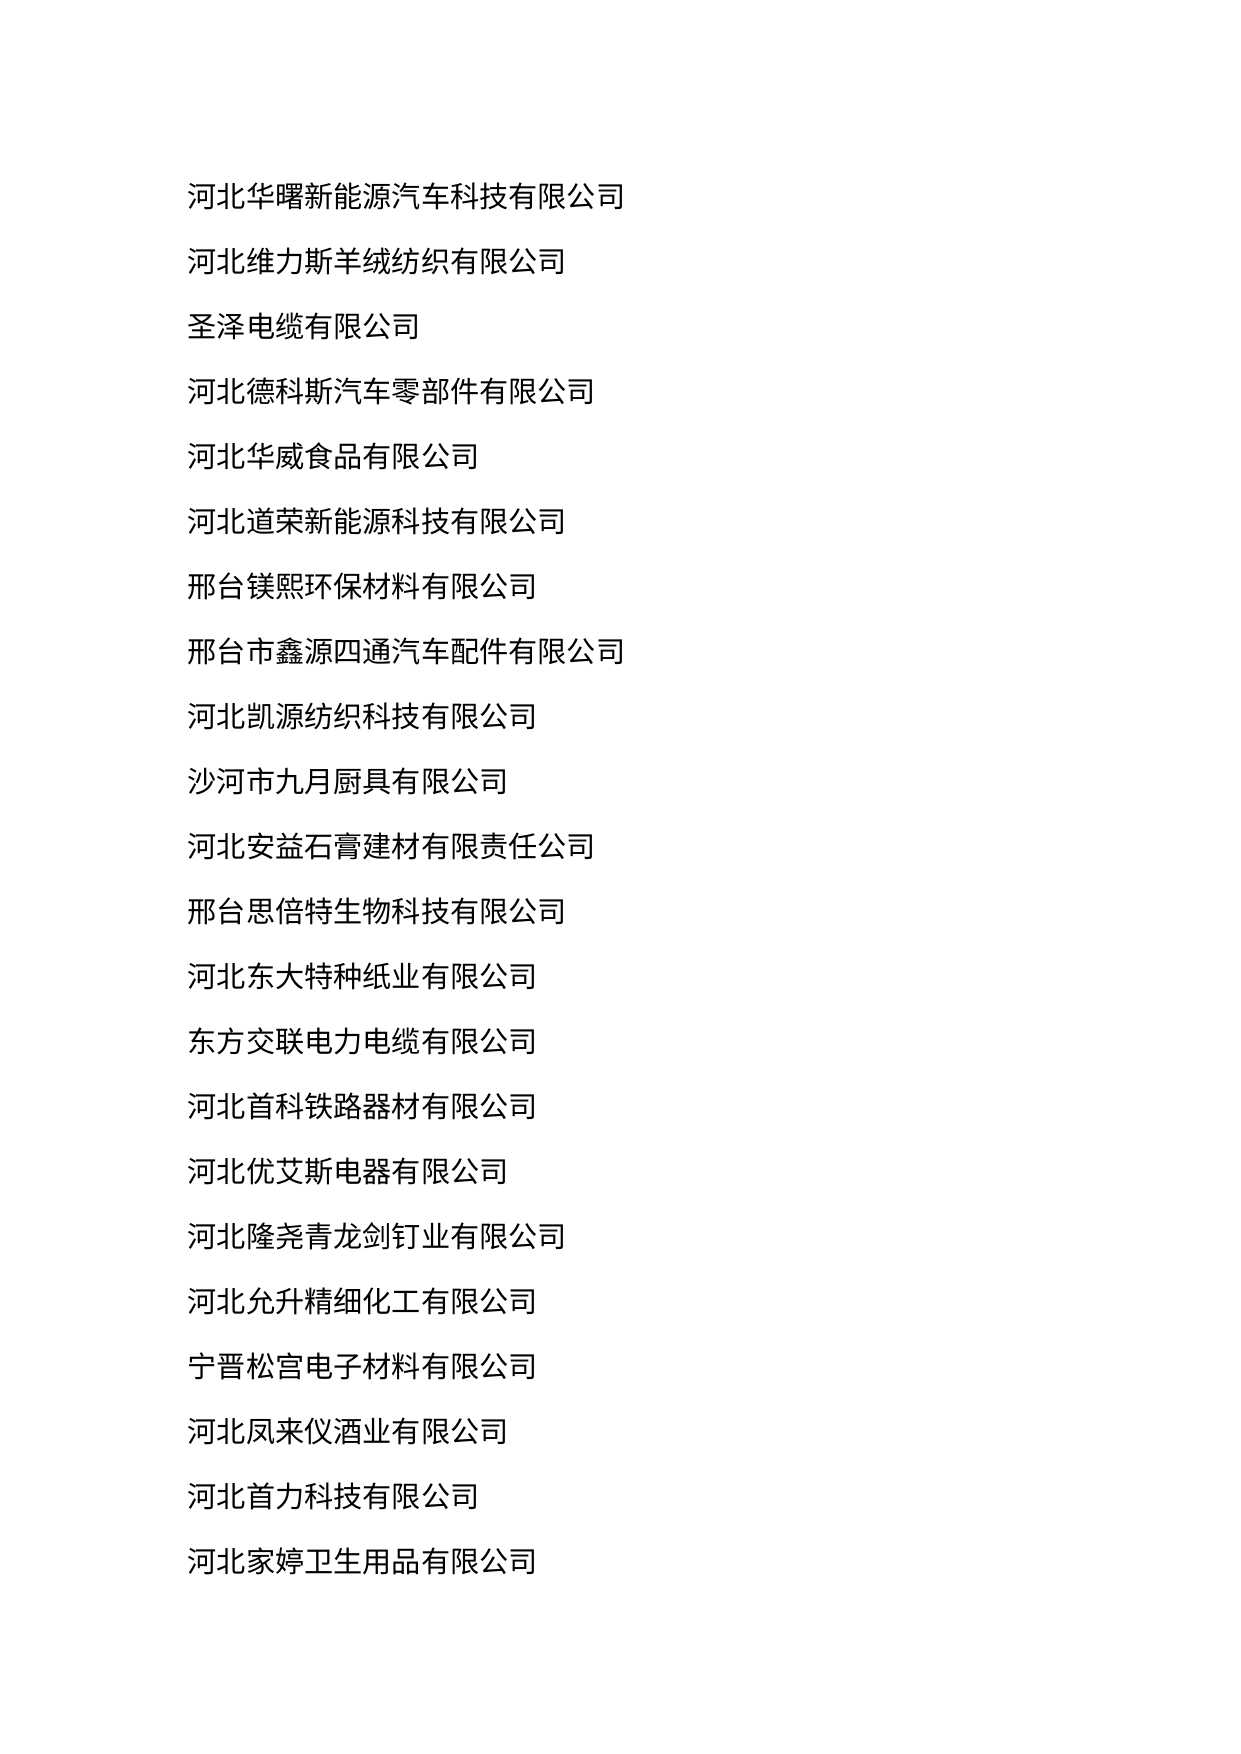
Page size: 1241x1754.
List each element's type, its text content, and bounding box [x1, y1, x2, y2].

text 河北隆尧青龙剑钉业有限公司 [187, 1202, 1053, 1267]
text 河北维力斯羊绒纺织有限公司 [187, 227, 1053, 292]
text 河北华曙新能源汽车科技有限公司 [187, 162, 1053, 227]
text 河北道荣新能源科技有限公司 [187, 487, 1053, 552]
text 宁晋松宫电子材料有限公司 [187, 1332, 1053, 1397]
text 河北安益石膏建材有限责任公司 [187, 812, 1053, 877]
text 东方交联电力电缆有限公司 [187, 1007, 1053, 1072]
text 邢台镁熙环保材料有限公司 [187, 552, 1053, 617]
text 河北华威食品有限公司 [187, 422, 1053, 487]
text 邢台思倍特生物科技有限公司 [187, 877, 1053, 942]
text 圣泽电缆有限公司 [187, 292, 1053, 357]
text 河北优艾斯电器有限公司 [187, 1137, 1053, 1202]
text 沙河市九月厨具有限公司 [187, 747, 1053, 812]
text 河北家婷卫生用品有限公司 [187, 1527, 1053, 1592]
text 河北允升精细化工有限公司 [187, 1267, 1053, 1332]
text 邢台市鑫源四通汽车配件有限公司 [187, 617, 1053, 682]
text 河北凤来仪酒业有限公司 [187, 1397, 1053, 1462]
text 河北首力科技有限公司 [187, 1462, 1053, 1527]
text 河北凯源纺织科技有限公司 [187, 682, 1053, 747]
text 河北东大特种纸业有限公司 [187, 942, 1053, 1007]
text 河北首科铁路器材有限公司 [187, 1072, 1053, 1137]
text 河北德科斯汽车零部件有限公司 [187, 357, 1053, 422]
